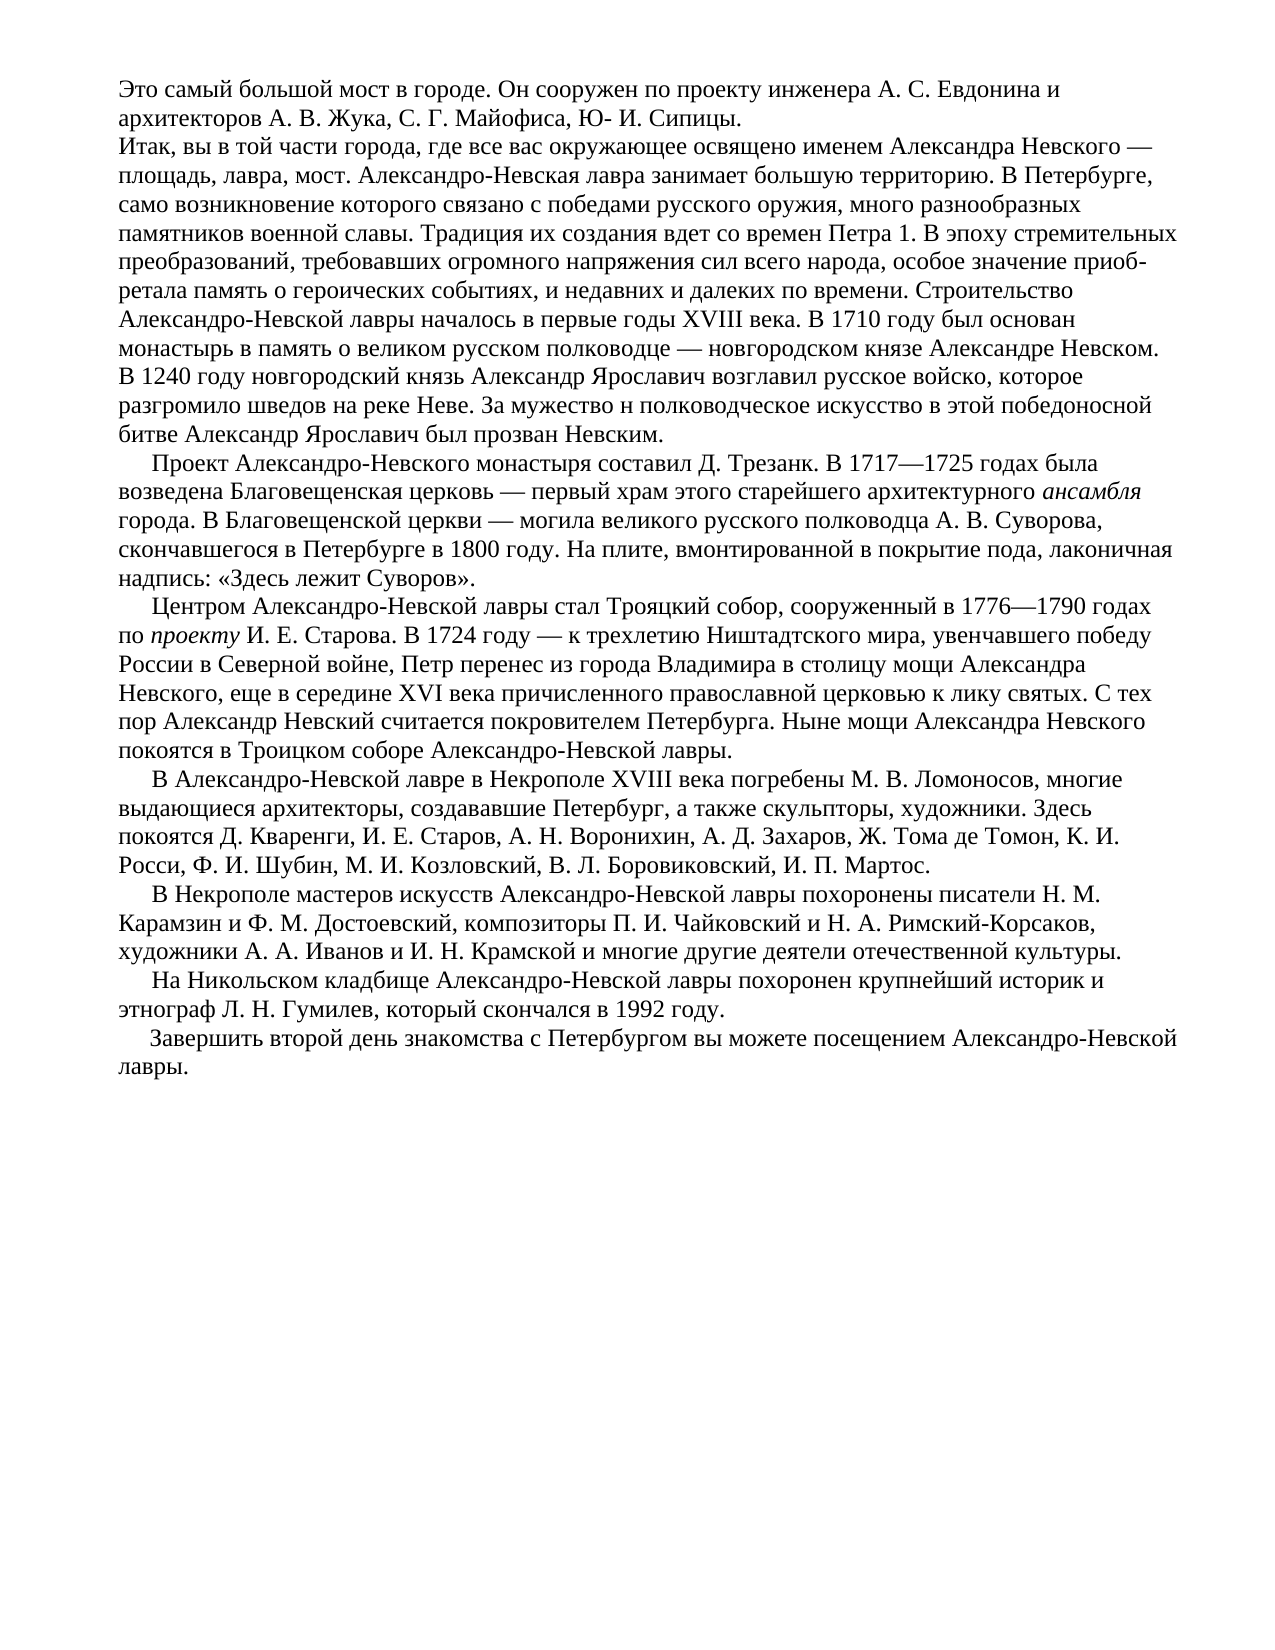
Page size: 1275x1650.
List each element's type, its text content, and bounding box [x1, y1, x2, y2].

text На Никольском кладбище Александро-Невской лавры похоронен крупнейший историк и этнограф Л. Н. Гумилев, который скончался в 1992 году. [118, 965, 1181, 1023]
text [118, 74, 1181, 131]
text Проект Александро-Невского монастыря составил Д. Трезанк. В 1717—1725 годах была возведена Благовещенская церковь — первый храм этого старейшего архитектурного ансамбля города. В Благовещенской церкви — могила великого русского полководца А. В. Суворова, скончавшегося в Петербурге в 1800 году. На плите, вмонтированной в покрытие пода, лаконичная надпись: «Здесь лежит Суворов». [118, 448, 1181, 591]
text В Некрополе мастеров искусств Александро-Невской лавры похоронены писатели Н. М. Карамзин и Ф. М. Достоевский, композиторы П. И. Чайковский и Н. А. Римский-Корсаков, художники А. А. Иванов и И. Н. Крамской и многие другие деятели отечественной культуры. [118, 879, 1181, 965]
text В Александро-Невской лавре в Некрополе XVIII века погребены М. В. Ломоносов, многие выдающиеся архитекторы, создававшие Петербург, а также скульпторы, художники. Здесь покоятся Д. Кваренги, И. Е. Старов, А. Н. Воронихин, А. Д. Захаров, Ж. Тома де Томон, К. И. Росси, Ф. И. Шубин, М. И. Козловский, В. Л. Боровиковский, И. П. Мартос. [118, 764, 1181, 879]
text Завершить второй день знакомства с Петербургом вы можете посещением Александро-Невской лавры. [118, 1023, 1181, 1080]
text Центром Александро-Невской лавры стал Трояцкий собор, сооруженный в 1776—1790 годах по проекту И. Е. Старова. В 1724 году — к трехлетию Ништадтского мира, увенчавшего победу России в Северной войне, Петр перенес из города Владимира в столицу мощи Александра Невского, еще в середине XVI века причисленного православной церковью к лику святых. С тех пор Александр Невский считается покровителем Петербурга. Ныне мощи Александра Невского покоятся в Троицком соборе Александро-Невской лавры. [118, 591, 1181, 764]
text Итак, вы в той части города, где все вас окружающее освящено именем Александра Невского — площадь, лавра, мост. Александро-Невская лавра занимает большую территорию. В Петербурге, само возникновение которого связано с победами русского оружия, много разнообразных памятников военной славы. Традиция их создания вдет со времен Петра 1. В эпоху стремительных преобразований, требовавших огромного напряжения сил всего народа, особое значение приобретала память о героических событиях, и недавних и далеких по времени. Строительство Александро-Невской лавры началось в первые годы XVIII века. В 1710 году был основан монастырь в память о великом русском полководце — новгородском князе Александре Невском. В 1240 году новгородский князь Александр Ярославич возглавил русское войско, которое разгромило шведов на реке Неве. За мужество н полководческое искусство в этой победоносной битве Александр Ярославич был прозван Невским. [118, 131, 1181, 448]
